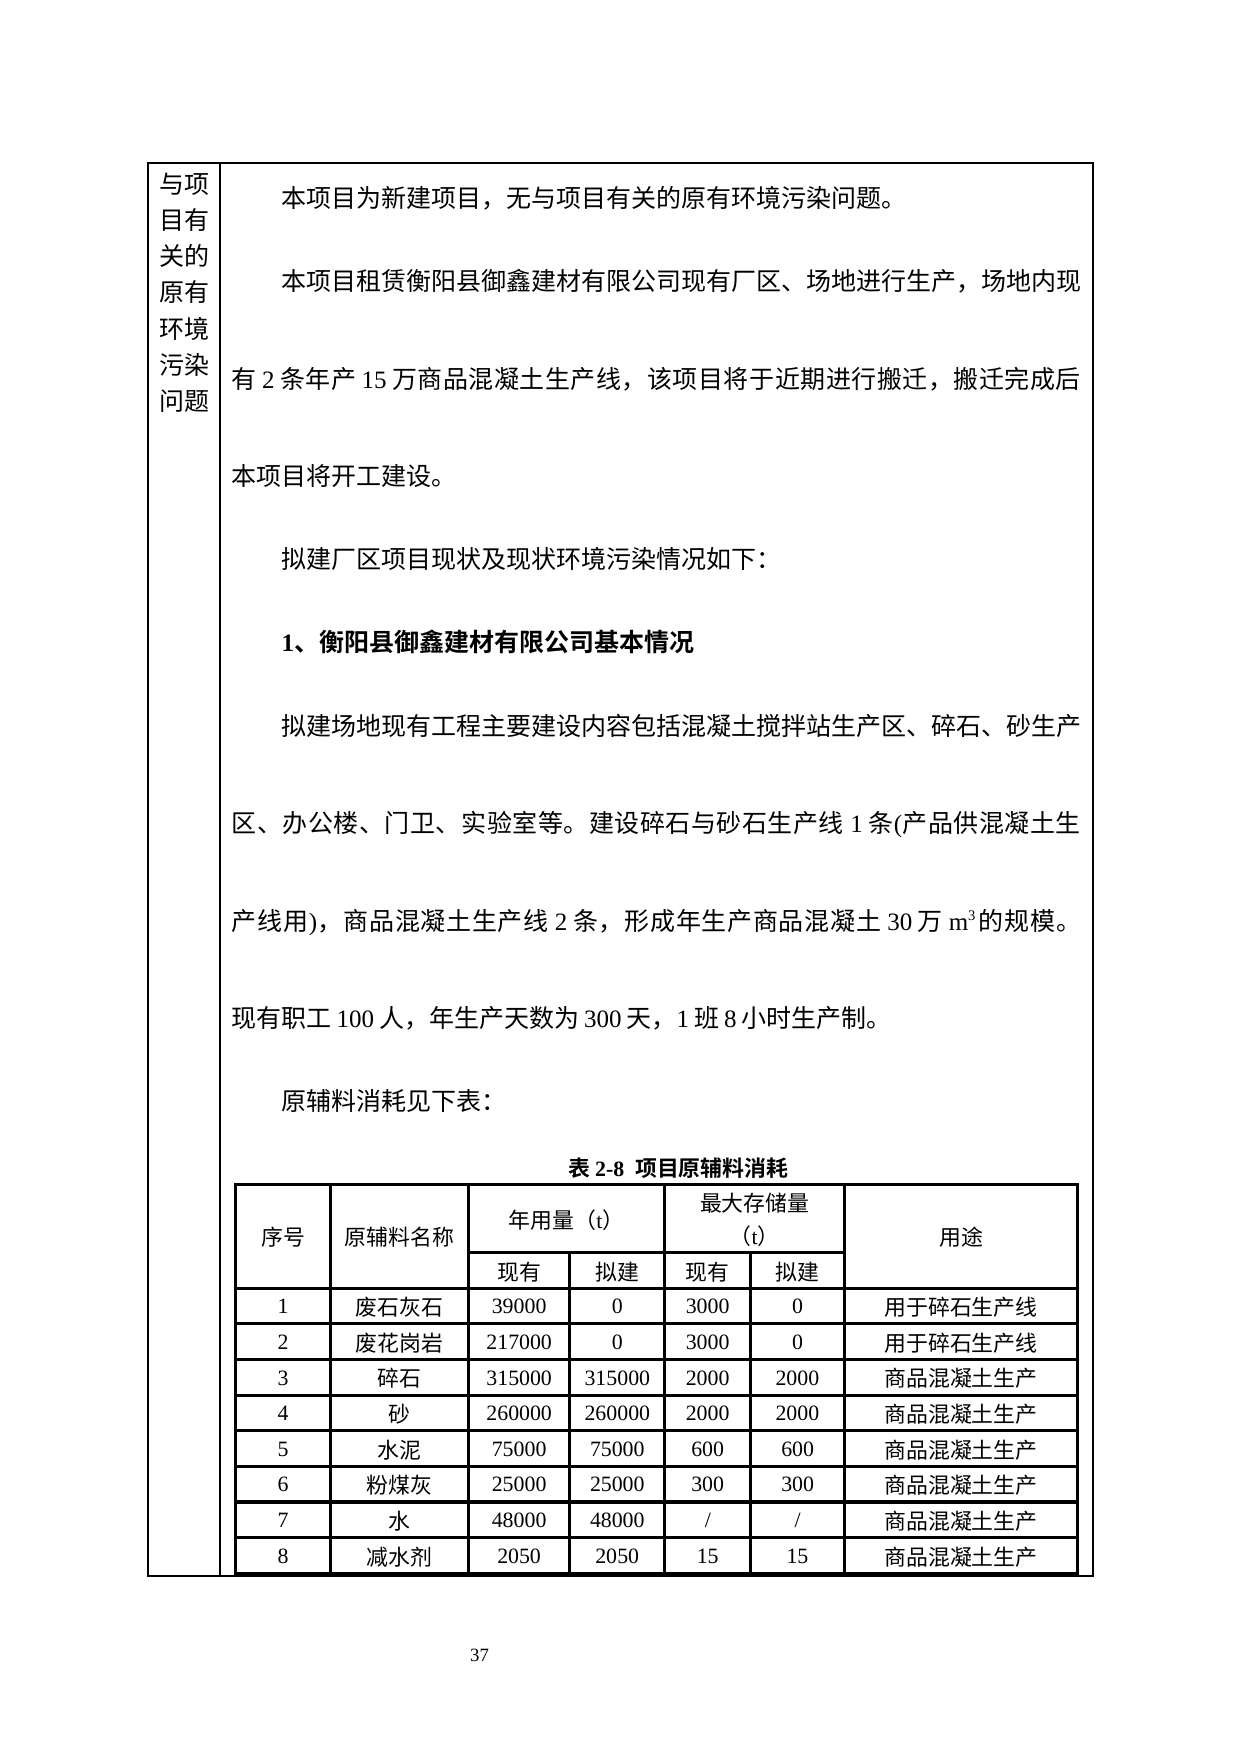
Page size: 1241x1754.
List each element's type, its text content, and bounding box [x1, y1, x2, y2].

table_cell 与项目有关的原有环境污染问题 [149, 164, 219, 1575]
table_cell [221, 164, 1092, 1575]
